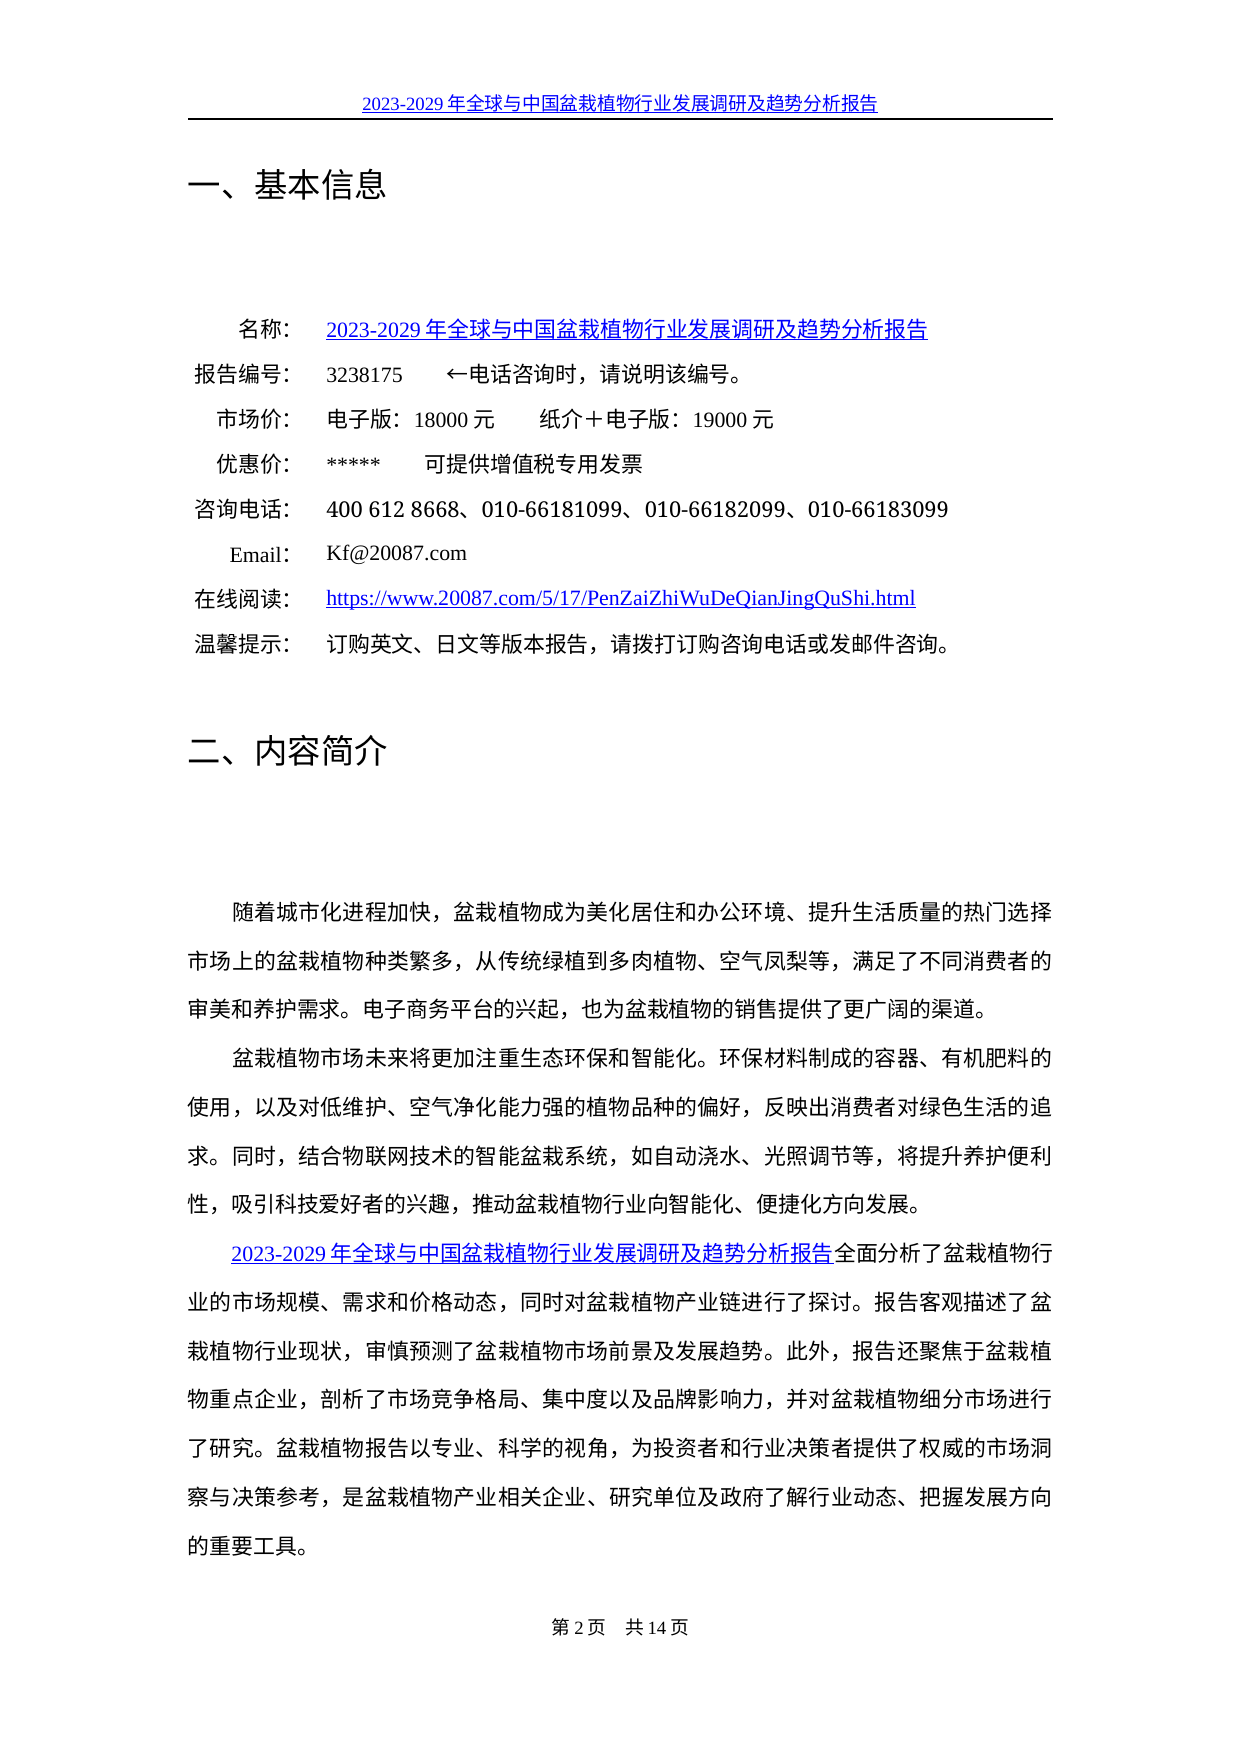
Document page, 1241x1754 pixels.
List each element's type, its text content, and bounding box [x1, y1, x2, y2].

table_cell 在线阅读： [167, 582, 315, 627]
table_cell 优惠价： [167, 447, 315, 492]
table_cell 市场价： [167, 402, 315, 447]
title 二、内容简介 [187, 717, 1053, 782]
table_cell Email： [167, 537, 315, 582]
table_cell 报告编号： [167, 357, 315, 402]
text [187, 894, 1053, 1561]
table_cell 温馨提示： [167, 627, 315, 672]
table_cell 电子版：18000 元 纸介＋电子版：19000 元 [315, 402, 1073, 447]
table_cell Kf@20087.com [315, 537, 1073, 582]
table_cell 400 612 8668、010-66181099、010-66182099、010-66183099 [315, 492, 1073, 537]
table_cell 3238175 ←电话咨询时，请说明该编号。 [315, 357, 1073, 402]
title 一、基本信息 [187, 150, 1053, 215]
table_cell ***** 可提供增值税专用发票 [315, 447, 1073, 492]
table_cell 咨询电话： [167, 492, 315, 537]
table_cell [315, 582, 1073, 627]
table_header 2023-2029年全球与中国盆栽植物行业发展调研及趋势分析报告 [315, 312, 1073, 357]
table_header 名称： [167, 312, 315, 357]
table_cell 订购英文、日文等版本报告，请拨打订购咨询电话或发邮件咨询。 [315, 627, 1073, 672]
